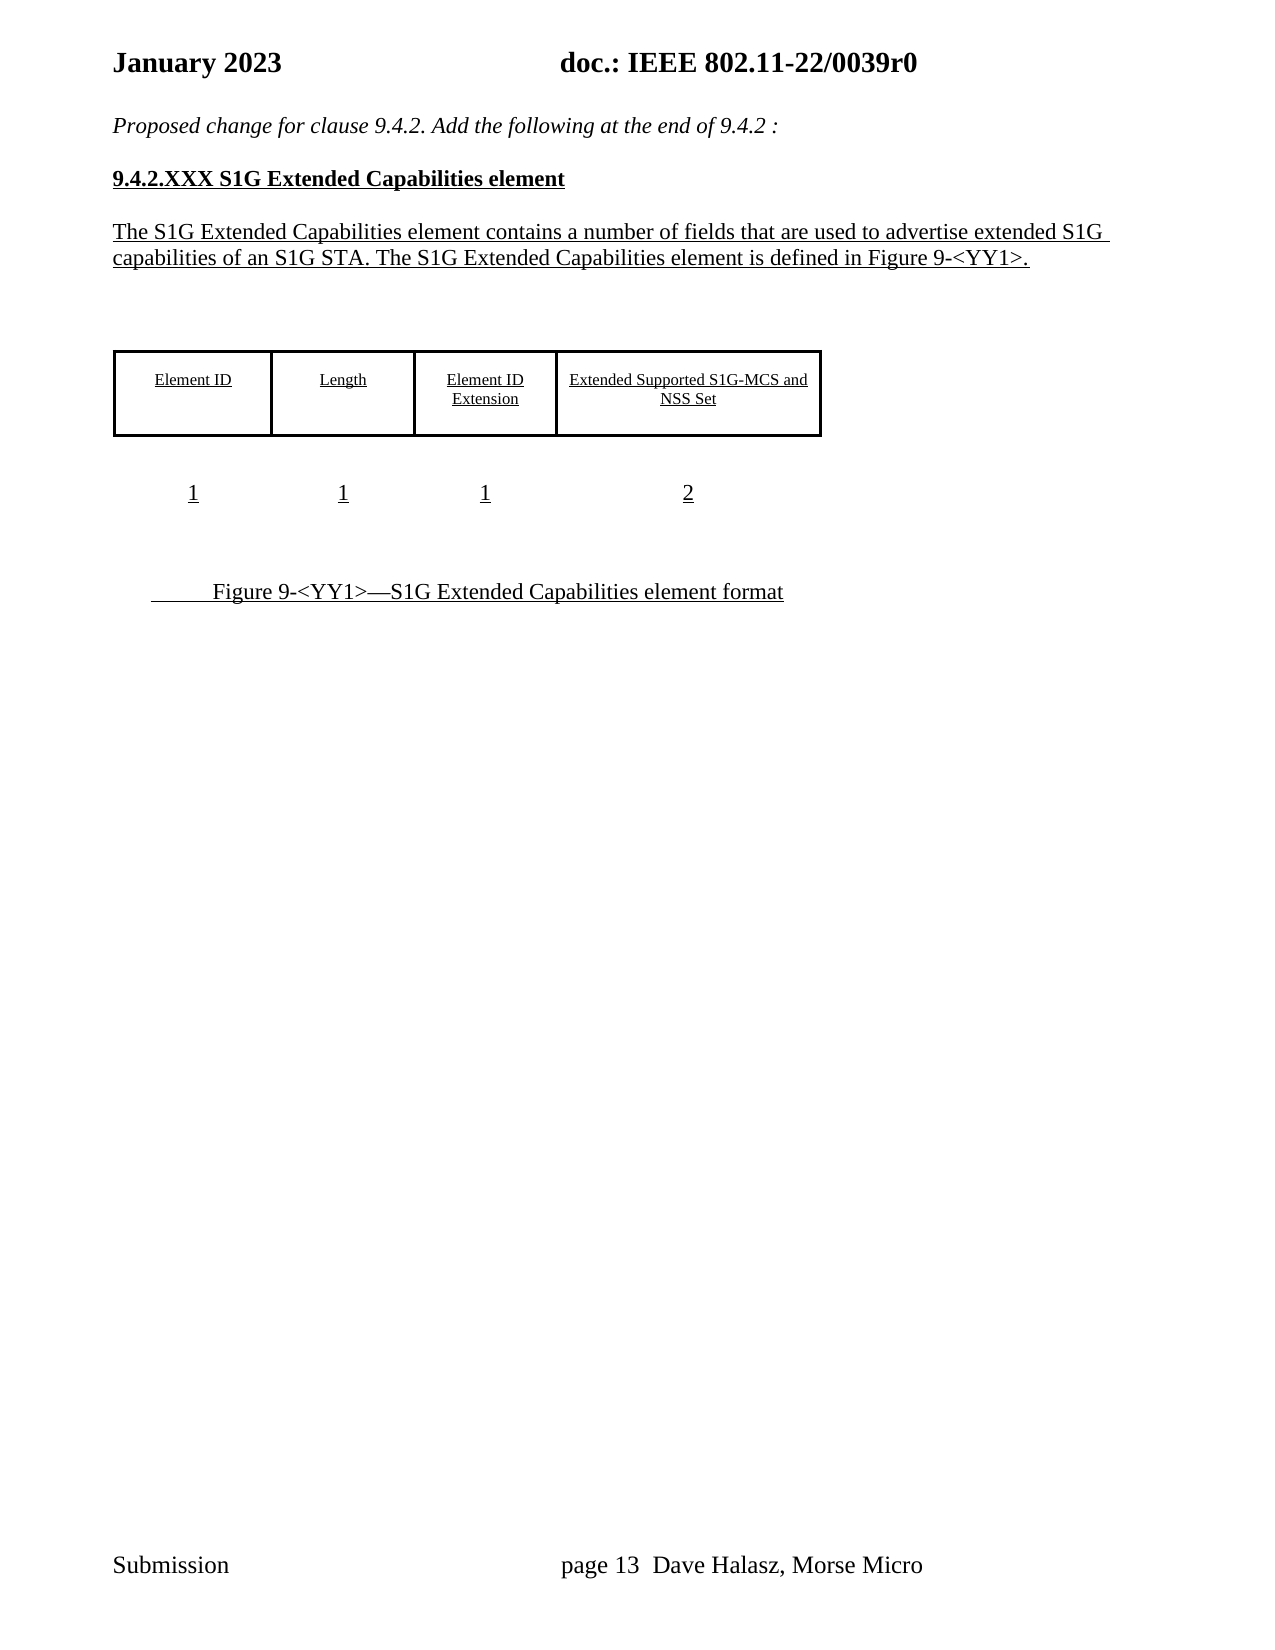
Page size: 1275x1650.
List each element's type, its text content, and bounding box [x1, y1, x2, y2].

table_header Extended Supported S1G-MCS and NSS Set [558, 353, 819, 434]
text 9.4.2.XXX S1G Extended Capabilities element [112, 165, 1162, 192]
table_header Length [273, 353, 413, 434]
table_cell Figure 9-<YY1>—S1G Extended Capabilities element format [114, 541, 820, 687]
text Proposed change for clause 9.4.2. Add the following at the end of 9.4.2 : [112, 112, 1162, 139]
table_cell 1 [272, 437, 414, 541]
text The S1G Extended Capabilities element contains a number of fields that are used to advertise extended S1G capabilities of an S1G STA. The S1G Extended Capabilities element is defined in Figure 9-<YY1>. [112, 218, 1162, 271]
table_header Element ID [116, 353, 270, 434]
table_cell 2 [556, 437, 820, 541]
table_cell 1 [414, 437, 556, 541]
table_header Element ID Extension [416, 353, 555, 434]
table_cell 1 [114, 437, 272, 541]
